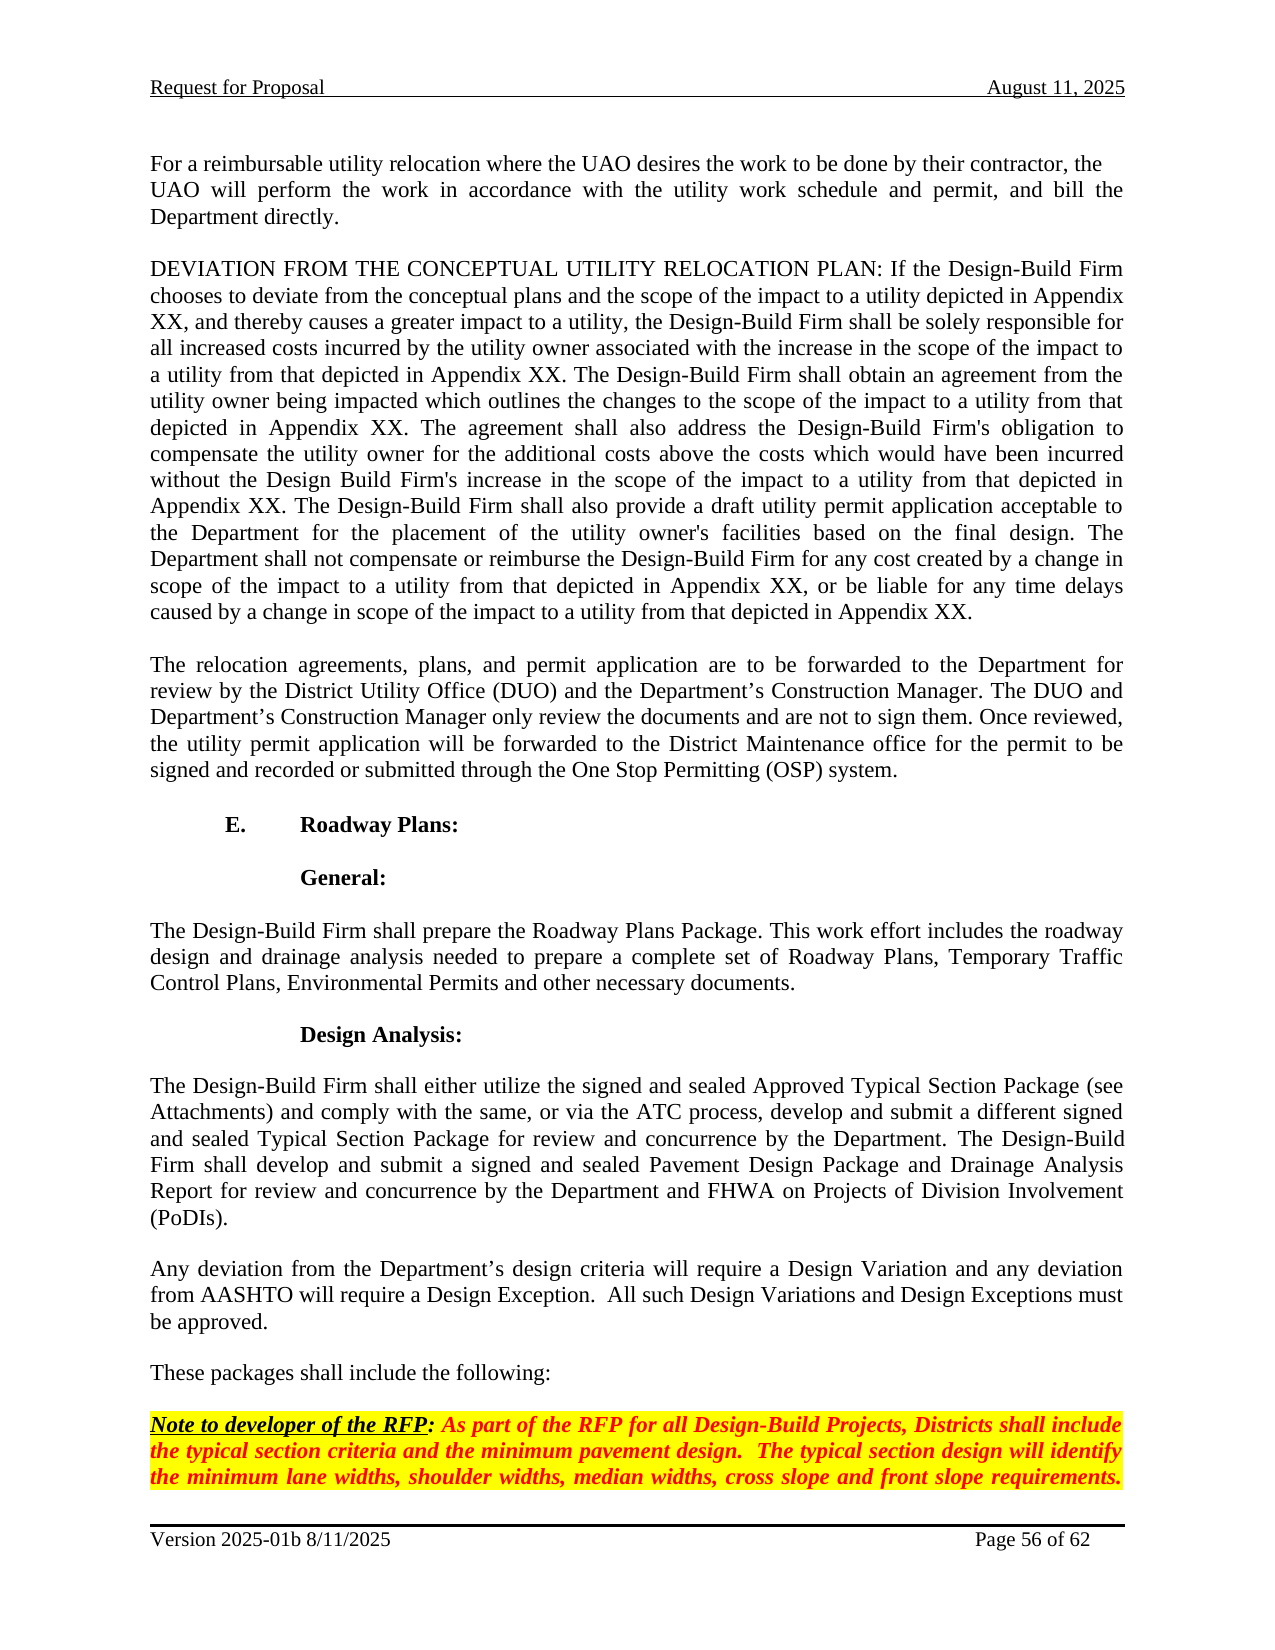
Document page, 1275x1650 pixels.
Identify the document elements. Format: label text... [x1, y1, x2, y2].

list Design Analysis: [150, 1021, 1125, 1047]
text DEVIATION FROM THE CONCEPTUAL UTILITY RELOCATION PLAN: If the Design-Build Firm chooses to deviate from the conceptual plans and the scope of the impact to a utility depicted in Appendix XX, and thereby causes a greater impact to a utility, the Design-Build Firm shall be solely responsible for all increased costs incurred by the utility owner associated with the increase in the scope of the impact to a utility from that depicted in Appendix XX. The Design-Build Firm shall obtain an agreement from the utility owner being impacted which outlines the changes to the scope of the impact to a utility from that depicted in Appendix XX. The agreement shall also address the Design-Build Firm's obligation to compensate the utility owner for the additional costs above the costs which would have been incurred without the Design Build Firm's increase in the scope of the impact to a utility from that depicted in Appendix XX. The Design-Build Firm shall also provide a draft utility permit application acceptable to the Department for the placement of the utility owner's facilities based on the final design. The Department shall not compensate or reimburse the Design-Build Firm for any cost created by a change in scope of the impact to a utility from that depicted in Appendix XX, or be liable for any time delays caused by a change in scope of the impact to a utility from that depicted in Appendix XX. [150, 255, 1125, 624]
list Roadway Plans: [225, 811, 1125, 838]
list General: [300, 864, 1125, 890]
list These packages shall include the following: [150, 1359, 1125, 1386]
list The Design-Build Firm shall either utilize the signed and sealed Approved Typical Section Package (see Attachments) and comply with the same, or via the ATC process, develop and submit a different signed and sealed Typical Section Package for review and concurrence by the Department. The Design-Build Firm shall develop and submit a signed and sealed Pavement Design Package and Drainage Analysis Report for review and concurrence by the Department and FHWA on Projects of Division Involvement (PoDIs). [150, 1072, 1125, 1230]
text For a reimbursable utility relocation where the UAO desires the work to be done by their contractor, the [150, 150, 1125, 176]
text The relocation agreements, plans, and permit application are to be forwarded to the Department for review by the District Utility Office (DUO) and the Department’s Construction Manager. The DUO and Department’s Construction Manager only review the documents and are not to sign them. Once reviewed, the utility permit application will be forwarded to the District Maintenance office for the permit to be signed and recorded or submitted through the One Stop Permitting (OSP) system. [150, 651, 1125, 782]
text UAO will perform the work in accordance with the utility work schedule and permit, and bill the Department directly. [150, 176, 1125, 229]
list The Design-Build Firm shall prepare the Roadway Plans Package. This work effort includes the roadway design and drainage analysis needed to prepare a complete set of Roadway Plans, Temporary Traffic Control Plans, Environmental Permits and other necessary documents. [150, 917, 1125, 996]
list Any deviation from the Department’s design criteria will require a Design Variation and any deviation from AASHTO will require a Design Exception. All such Design Variations and Design Exceptions must be approved. [150, 1255, 1125, 1334]
